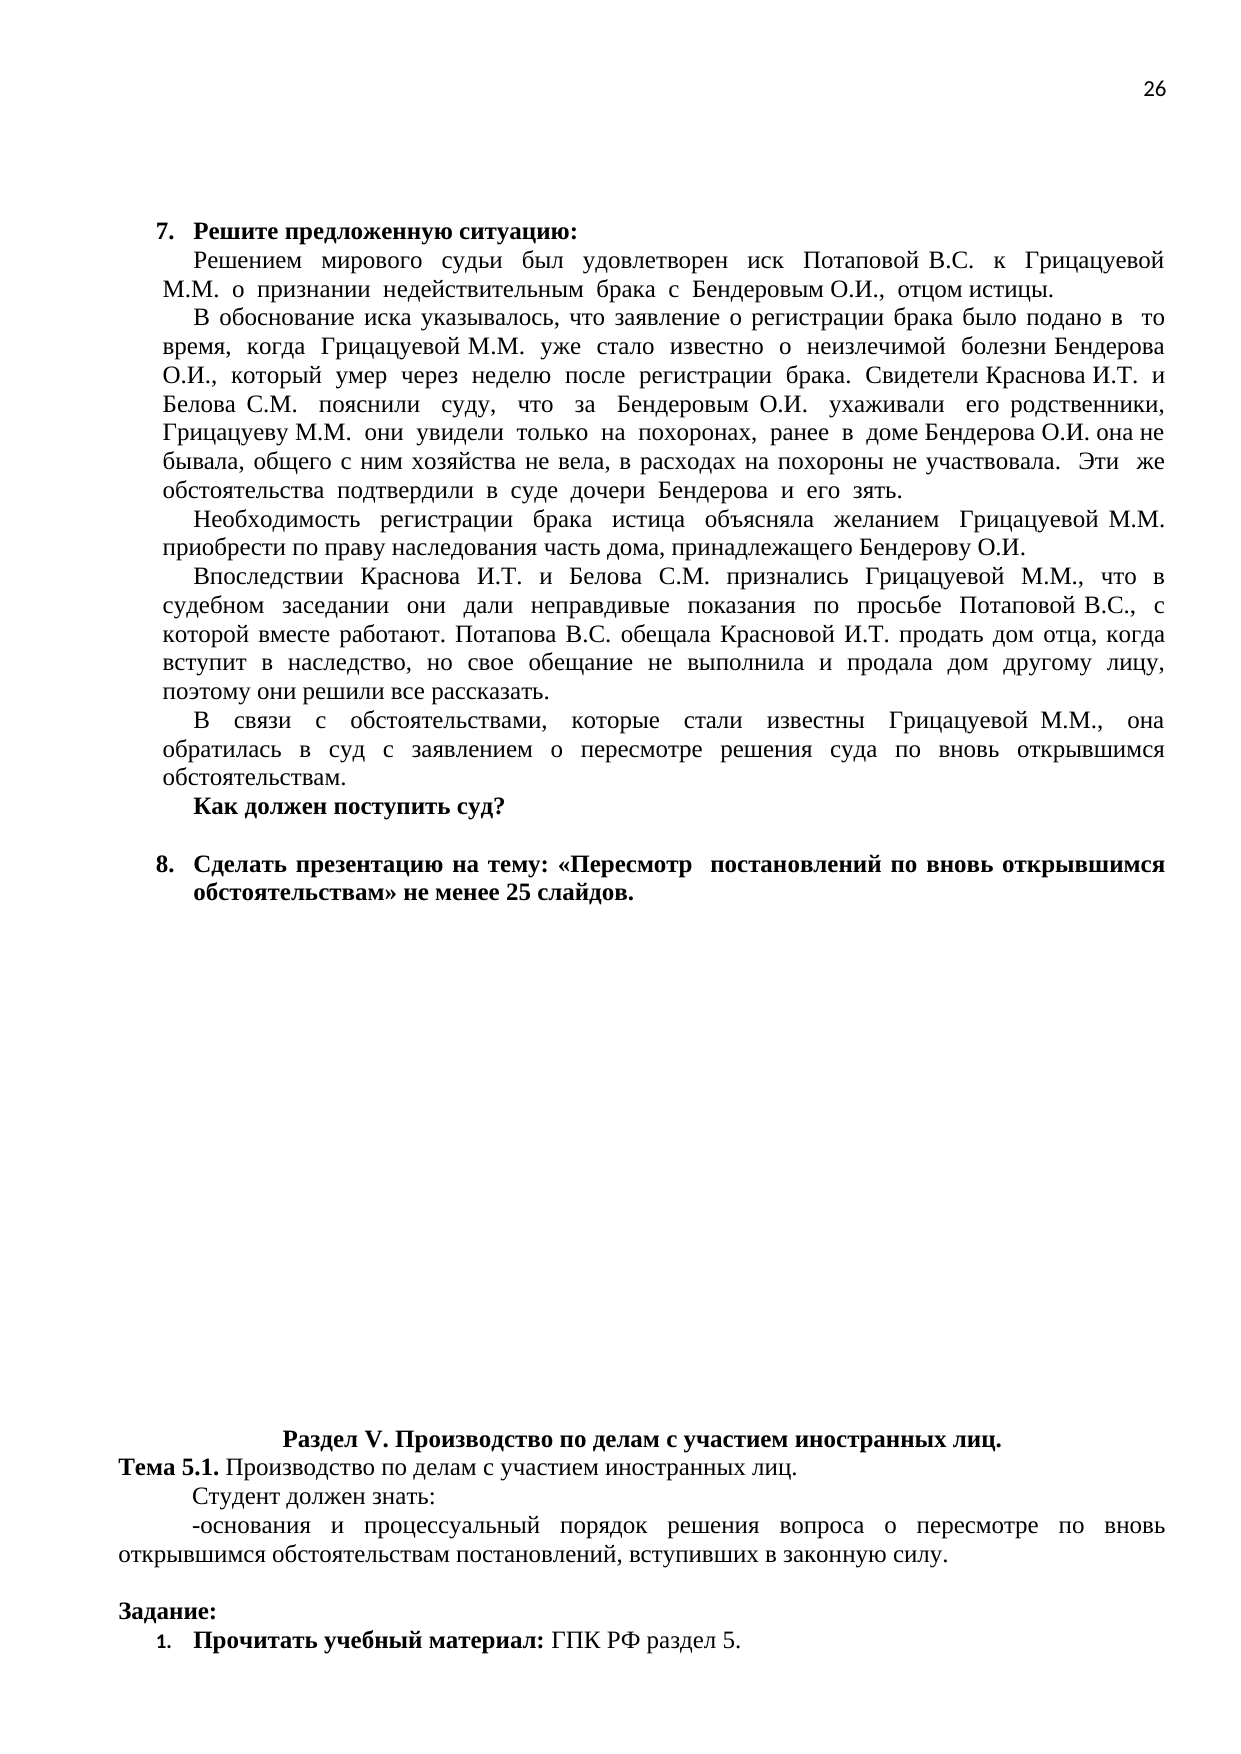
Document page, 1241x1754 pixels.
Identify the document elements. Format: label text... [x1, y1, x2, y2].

text Студент должен знать: [118, 1481, 1166, 1510]
list Как должен поступить суд? [162, 791, 1166, 820]
list Впоследствии Краснова И.Т. и Белова С.М. признались Грицацуевой М.М., что в судебном заседании они дали неправдивые показания по просьбе Потаповой В.С., с которой вместе работают. Потапова В.С. обещала Красновой И.Т. продать дом отца, когда вступит в наследство, но свое обещание не выполнила и продала дом другому лицу, поэтому они решили все рассказать. [162, 561, 1166, 705]
list Решением мирового судьи был удовлетворен иск Потаповой В.С. к Грицацуевой М.М. о признании недействительным брака с Бендеровым О.И., отцом истицы. [162, 245, 1166, 302]
list Прочитать учебный материал: ГПК РФ раздел 5. [156, 1625, 1166, 1654]
list В связи с обстоятельствами, которые стали известны Грицацуевой М.М., она обратилась в суд с заявлением о пересмотре решения суда по вновь открывшимся обстоятельствам. [162, 705, 1166, 791]
list В обоснование иска указывалось, что заявление о регистрации брака было подано в то время, когда Грицацуевой М.М. уже стало известно о неизлечимой болезни Бендерова О.И., который умер через неделю после регистрации брака. Свидетели Краснова И.Т. и Белова С.М. пояснили суду, что за Бендеровым О.И. ухаживали его родственники, Грицацуеву М.М. они увидели только на похоронах, ранее в доме Бендерова О.И. она не бывала, общего с ним хозяйства не вела, в расходах на похороны не участвовала. Эти же обстоятельства подтвердили в суде дочери Бендерова и его зять. [162, 302, 1166, 504]
text Тема 5.1. Производство по делам с участием иностранных лиц. [118, 1452, 1166, 1481]
list Решите предложенную ситуацию: [156, 216, 1166, 245]
list Сделать презентацию на тему: «Пересмотр постановлений по вновь открывшимся обстоятельствам» не менее 25 слайдов. [156, 849, 1166, 906]
text Задание: [118, 1596, 1166, 1625]
list Необходимость регистрации брака истица объясняла желанием Грицацуевой М.М. приобрести по праву наследования часть дома, принадлежащего Бендерову О.И. [162, 504, 1166, 561]
text Раздел V. Производство по делам с участием иностранных лиц. [118, 1424, 1166, 1452]
text -основания и процессуальный порядок решения вопроса о пересмотре по вновь открывшимся обстоятельствам постановлений, вступивших в законную силу. [118, 1510, 1166, 1567]
